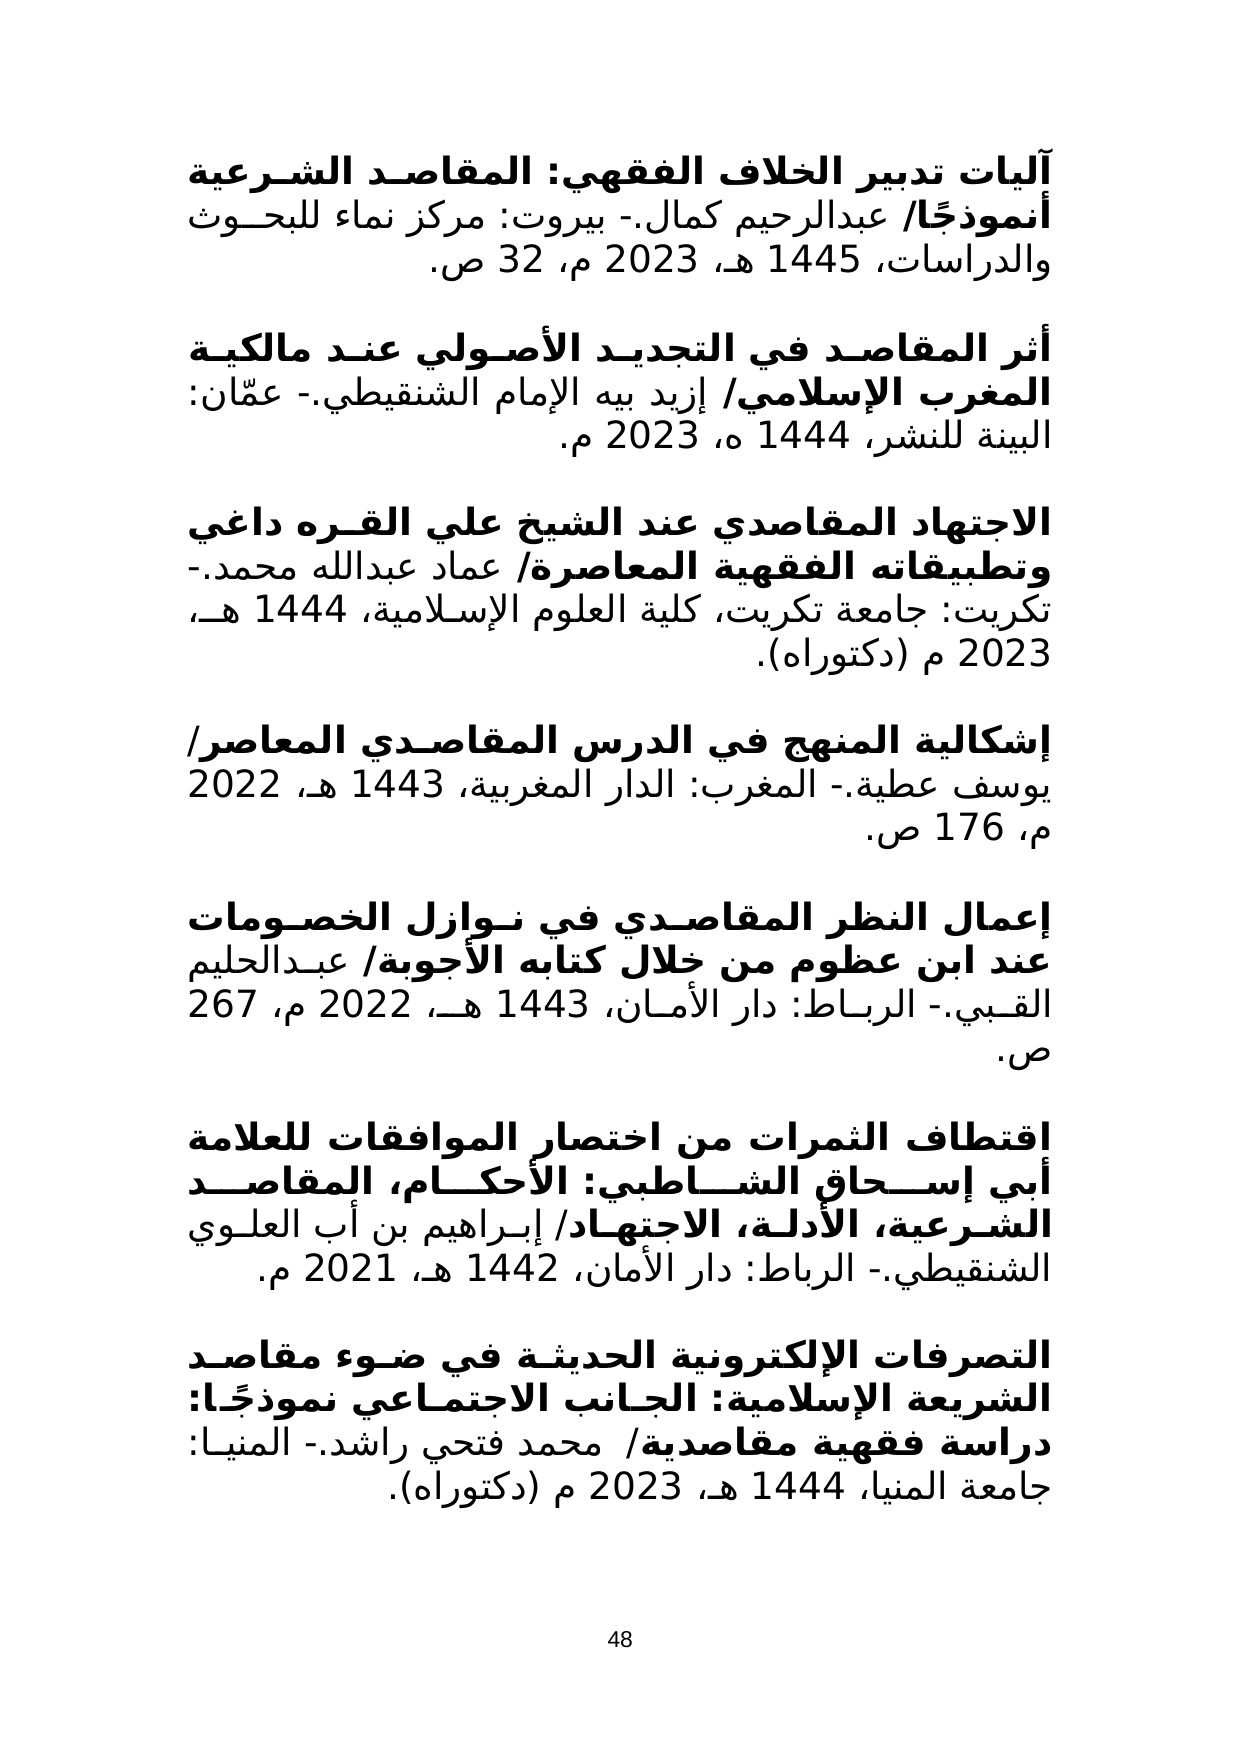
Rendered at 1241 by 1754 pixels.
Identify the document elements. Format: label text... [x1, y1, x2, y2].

text آليات تدبير الخلاف الفقهي: المقاصد الشرعية أنموذجًا/ عبدالرحيم كمال.- بيروت: مركز نماء للبحوث والدراسات، 1445 هـ، 2023 م، 32 ص. [187, 150, 1053, 281]
text أثر المقاصد في التجديد الأصولي عند مالكية المغرب الإسلامي/ إزيد بيه الإمام الشنقيطي.- عمّان: البينة للنشر، 1444 ه، 2023 م. [187, 327, 1053, 458]
text اقتطاف الثمرات من اختصار الموافقات للعلامة أبي إسحاق الشاطبي: الأحكام، المقاصد الشرعية، الأدلة، الاجتهاد/ إبراهيم بن أب العلوي الشنقيطي.- الرباط: دار الأمان، 1442 هـ، 2021 م. [187, 1116, 1053, 1290]
text الاجتهاد المقاصدي عند الشيخ علي القره داغي وتطبيقاته الفقهية المعاصرة/ عماد عبدالله محمد.- تكريت: جامعة تكريت، كلية العلوم الإسلامية، 1444 هـ، 2023 م (دكتوراه). [187, 501, 1053, 675]
text التصرفات الإلكترونية الحديثة في ضوء مقاصد الشريعة الإسلامية: الجانب الاجتماعي نموذجًا: دراسة فقهية مقاصدية/ محمد فتحي راشد.- المنيا: جامعة المنيا، 1444 هـ، 2023 م (دكتوراه). [187, 1333, 1053, 1508]
text إشكالية المنهج في الدرس المقاصدي المعاصر/ يوسف عطية.- المغرب: الدار المغربية، 1443 هـ، 2022 م، 176 ص. [187, 718, 1053, 849]
text إعمال النظر المقاصدي في نوازل الخصومات عند ابن عظوم من خلال كتابه الأجوبة/ عبدالحليم القبي.- الرباط: دار الأمان، 1443 هـ، 2022 م، 267 ص. [187, 895, 1053, 1070]
